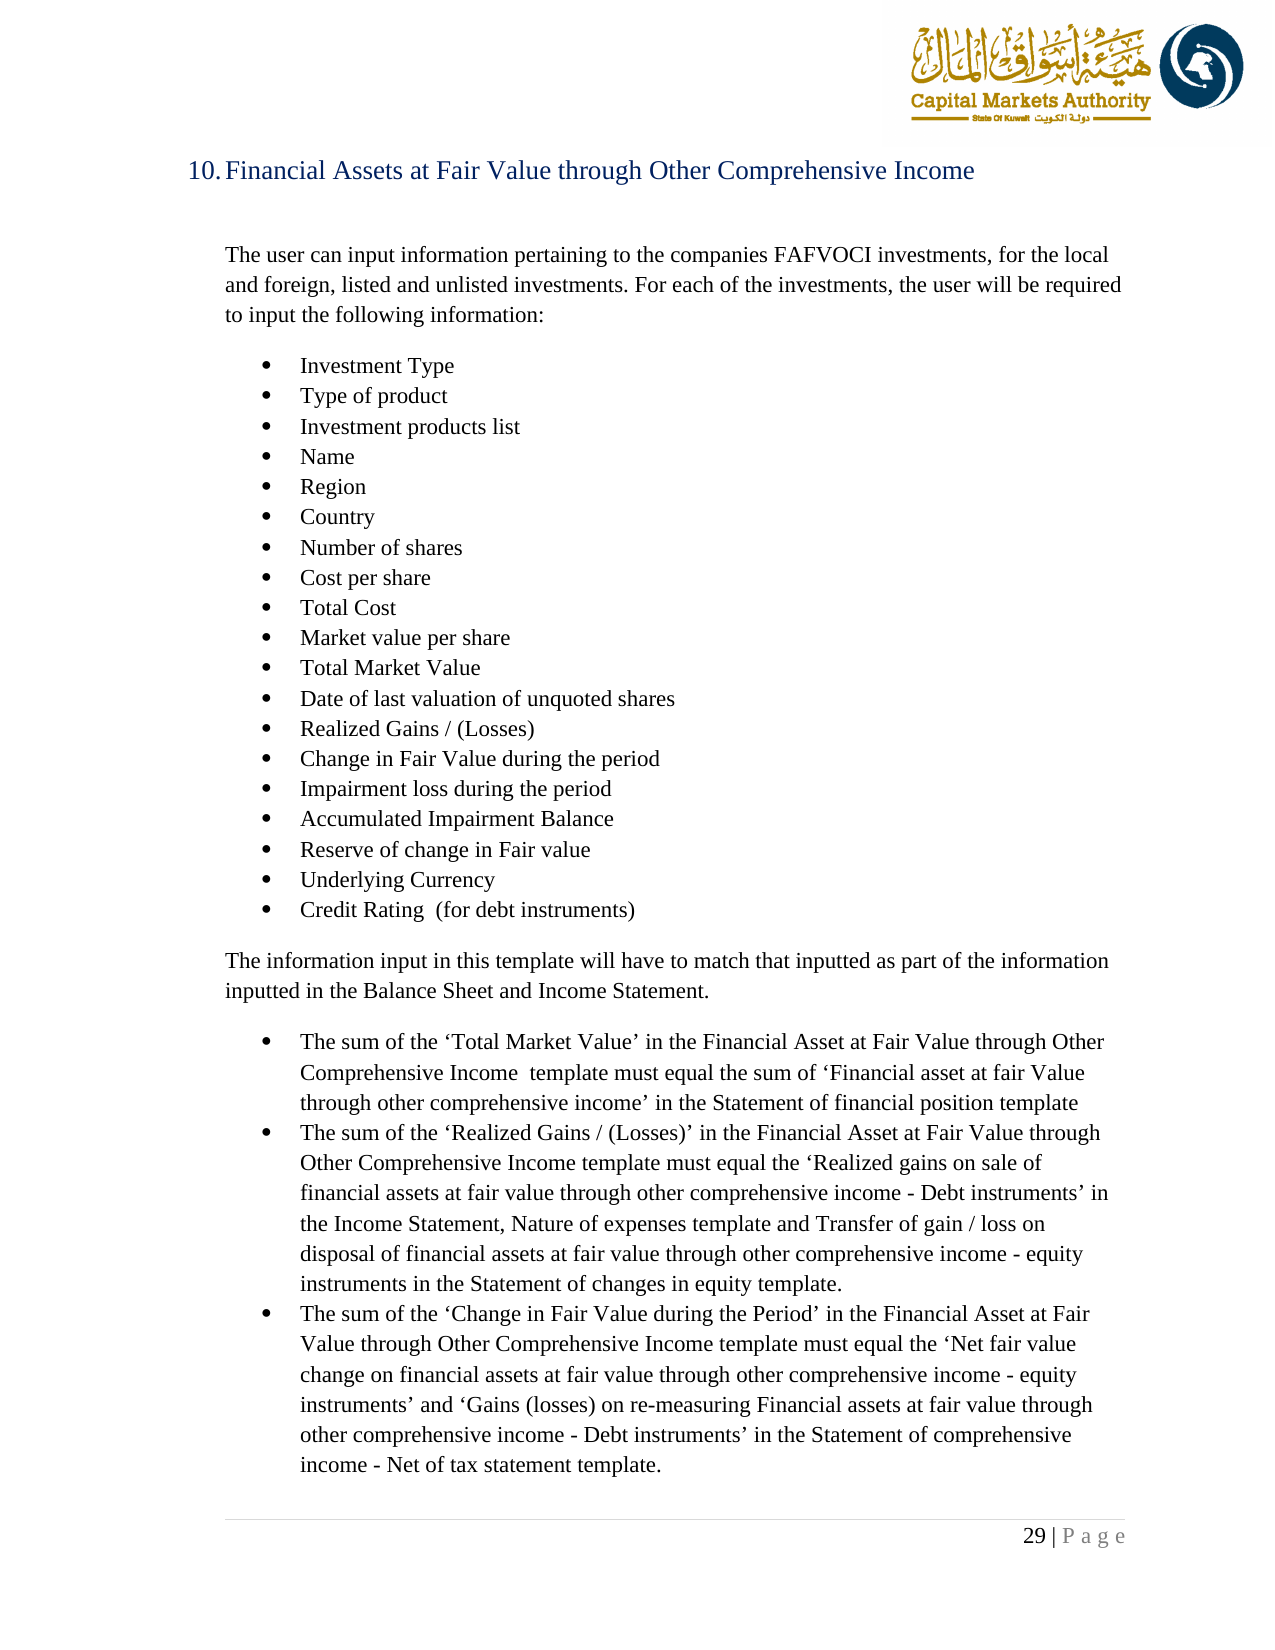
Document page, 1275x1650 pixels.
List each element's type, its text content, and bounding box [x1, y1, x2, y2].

list Total Cost [262, 594, 1125, 620]
list Total Market Value [262, 654, 1125, 681]
list Reserve of change in Fair value [262, 836, 1125, 862]
list Accumulated Impairment Balance [262, 806, 1125, 832]
list Underlying Currency [262, 866, 1125, 892]
list Country [262, 503, 1125, 530]
list The sum of the ‘Change in Fair Value during the Period’ in the Financial Asset at Fair Value through Other Comprehensive Income template must equal the ‘Net fair value change on financial assets at fair value through other comprehensive income - equity instruments’ and ‘Gains (losses) on re-measuring Financial assets at fair value through other comprehensive income - Debt instruments’ in the Statement of comprehensive income - Net of tax statement template. [262, 1300, 1125, 1478]
list Change in Fair Value during the period [262, 745, 1125, 771]
list Number of shares [262, 534, 1125, 560]
list Investment Type [262, 352, 1125, 379]
subtitle Financial Assets at Fair Value through Other Comprehensive Income [187, 154, 1125, 185]
list The sum of the ‘Realized Gains / (Losses)’ in the Financial Asset at Fair Value through Other Comprehensive Income template must equal the ‘Realized gains on sale of financial assets at fair value through other comprehensive income - Debt instruments’ in the Income Statement, Nature of expenses template and Transfer of gain / loss on disposal of financial assets at fair value through other comprehensive income - equity instruments in the Statement of changes in equity template. [262, 1119, 1125, 1296]
list Name [262, 443, 1125, 469]
list Type of product [262, 383, 1125, 409]
list Region [262, 473, 1125, 499]
list Date of last valuation of unquoted shares [262, 685, 1125, 711]
list Investment products list [262, 413, 1125, 439]
list Market value per share [262, 624, 1125, 651]
list Realized Gains / (Losses) [262, 715, 1125, 741]
list Impairment loss during the period [262, 775, 1125, 802]
list Cost per share [262, 564, 1125, 590]
list Credit Rating (for debt instruments) [262, 896, 1125, 922]
text The information input in this template will have to match that inputted as part of the information inputted in the Balance Sheet and Income Statement. [225, 947, 1125, 1004]
list The sum of the ‘Total Market Value’ in the Financial Asset at Fair Value through Other Comprehensive Income template must equal the sum of ‘Financial asset at fair Value through other comprehensive income’ in the Statement of financial position template [262, 1028, 1125, 1115]
text The user can input information pertaining to the companies FAFVOCI investments, for the local and foreign, listed and unlisted investments. For each of the investments, the user will be required to input the following information: [225, 241, 1125, 328]
